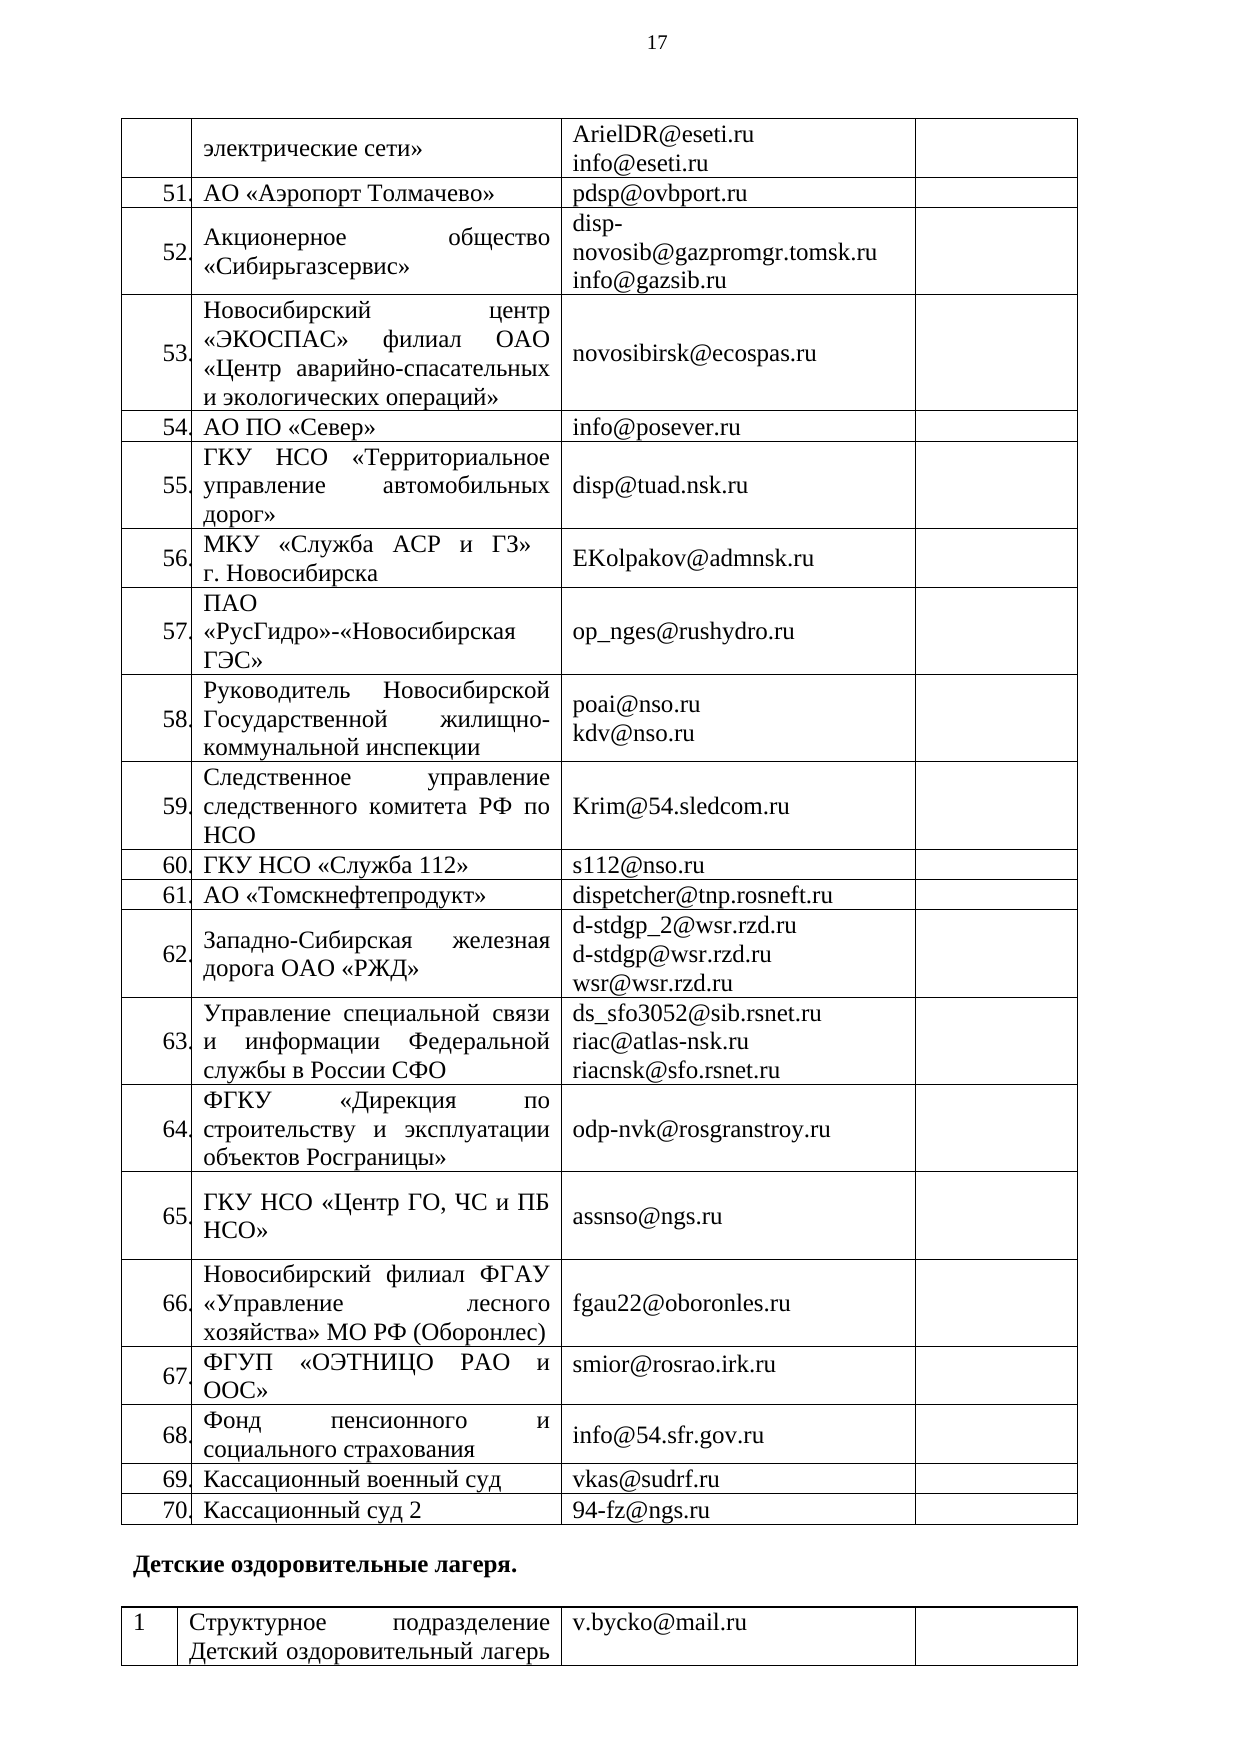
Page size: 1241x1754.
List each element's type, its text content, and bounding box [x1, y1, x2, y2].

table_cell [916, 529, 1077, 587]
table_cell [562, 119, 915, 177]
table_cell МКУ «Служба АСР и ГЗ» г. Новосибирска [192, 529, 561, 587]
table_cell АО «Аэропорт Толмачево» [192, 178, 561, 207]
table_cell ПАО «РусГидро»-«Новосибирская ГЭС» [192, 588, 561, 674]
table_cell [122, 880, 191, 909]
table_cell op_nges@rushydro.ru [562, 588, 915, 674]
table_cell [916, 1494, 1077, 1524]
table_cell Krim@54.sledcom.ru [562, 762, 915, 848]
text Детские оздоровительные лагеря. [133, 1549, 1181, 1578]
table_cell novosibirsk@ecospas.ru [562, 295, 915, 410]
table_cell Новосибирский филиал ФГАУ «Управление лесного хозяйства» МО РФ (Оборонлес) [192, 1260, 561, 1346]
table_cell [916, 1260, 1077, 1346]
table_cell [192, 119, 561, 177]
table_cell [122, 529, 191, 587]
table_cell [916, 1172, 1077, 1258]
table_cell s112@nso.ru [562, 850, 915, 879]
table_cell [916, 119, 1077, 177]
table_cell [122, 1172, 191, 1258]
table_cell [916, 910, 1077, 997]
table_cell Кассационный суд 2 [192, 1494, 561, 1524]
table_cell [122, 1347, 191, 1404]
table_cell [122, 411, 191, 441]
table_cell АО «Томскнефтепродукт» [192, 880, 561, 909]
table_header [178, 1608, 561, 1665]
table_cell d-stdgp_2@wsr.rzd.ru d-stdgp@wsr.rzd.ru wsr@wsr.rzd.ru [562, 910, 915, 997]
table_cell [916, 588, 1077, 674]
table_cell [122, 1464, 191, 1493]
table_cell [916, 1464, 1077, 1493]
table_cell [122, 119, 191, 177]
table_cell [916, 208, 1077, 294]
table_cell [916, 762, 1077, 848]
table_cell ГКУ НСО «Служба 112» [192, 850, 561, 879]
table_cell fgau22@oboronles.ru [562, 1260, 915, 1346]
table_cell [122, 1405, 191, 1463]
table_cell Акционерное общество «Сибирьгазсервис» [192, 208, 561, 294]
table_header [916, 1608, 1077, 1665]
table_cell [916, 1405, 1077, 1463]
table_cell Западно-Сибирская железная дорога ОАО «РЖД» [192, 910, 561, 997]
table_cell [122, 910, 191, 997]
table_cell ds_sfo3052@sib.rsnet.ru riac@atlas-nsk.ru riacnsk@sfo.rsnet.ru [562, 998, 915, 1084]
table_cell smior@rosrao.irk.ru [562, 1347, 915, 1404]
table_cell [916, 880, 1077, 909]
table_cell Управление специальной связи и информации Федеральной службы в России СФО [192, 998, 561, 1084]
table_cell [122, 675, 191, 761]
table_cell ФГУП «ОЭТНИЦО РАО и ООС» [192, 1347, 561, 1404]
table_cell EKolpakov@admnsk.ru [562, 529, 915, 587]
table_cell [122, 762, 191, 848]
table_cell pdsp@ovbport.ru [562, 178, 915, 207]
table_cell [122, 588, 191, 674]
table_cell info@54.sfr.gov.ru [562, 1405, 915, 1463]
table_cell assnso@ngs.ru [562, 1172, 915, 1258]
table_cell [122, 850, 191, 879]
table_cell ФГКУ «Дирекция по строительству и эксплуатации объектов Росграницы» [192, 1085, 561, 1171]
table_cell [916, 411, 1077, 441]
table_cell disp@tuad.nsk.ru [562, 442, 915, 528]
table_cell [122, 998, 191, 1084]
table_cell Новосибирский центр «ЭКОСПАС» филиал ОАО «Центр аварийно-спасательных и экологических операций» [192, 295, 561, 410]
table_cell [916, 178, 1077, 207]
table_cell poai@nso.ru kdv@nso.ru [562, 675, 915, 761]
table_cell [916, 295, 1077, 410]
table_cell [916, 850, 1077, 879]
table_cell Следственное управление следственного комитета РФ по НСО [192, 762, 561, 848]
table_cell [916, 1085, 1077, 1171]
table_cell Кассационный военный суд [192, 1464, 561, 1493]
table_cell [122, 1085, 191, 1171]
table_cell [122, 1260, 191, 1346]
table_cell [916, 675, 1077, 761]
table_header v.bycko@mail.ru [562, 1608, 915, 1665]
table_cell ГКУ НСО «Территориальное управление автомобильных дорог» [192, 442, 561, 528]
table_header 1 [122, 1608, 177, 1665]
table_cell ГКУ НСО «Центр ГО, ЧС и ПБ НСО» [192, 1172, 561, 1258]
table_cell [122, 295, 191, 410]
table_cell [122, 178, 191, 207]
table_cell disp-novosib@gazpromgr.tomsk.ru info@gazsib.ru [562, 208, 915, 294]
table_cell vkas@sudrf.ru [562, 1464, 915, 1493]
table_cell [122, 1494, 191, 1524]
table_cell Фонд пенсионного и социального страхования [192, 1405, 561, 1463]
table_cell info@posever.ru [562, 411, 915, 441]
table_cell [916, 1347, 1077, 1404]
table_cell odp-nvk@rosgranstroy.ru [562, 1085, 915, 1171]
table_cell Руководитель Новосибирской Государственной жилищно-коммунальной инспекции [192, 675, 561, 761]
table_cell dispetcher@tnp.rosneft.ru [562, 880, 915, 909]
table_cell 94-fz@ngs.ru [562, 1494, 915, 1524]
table_cell [122, 208, 191, 294]
table_cell [122, 442, 191, 528]
table_cell [916, 442, 1077, 528]
table_cell [916, 998, 1077, 1084]
table_cell АО ПО «Север» [192, 411, 561, 441]
